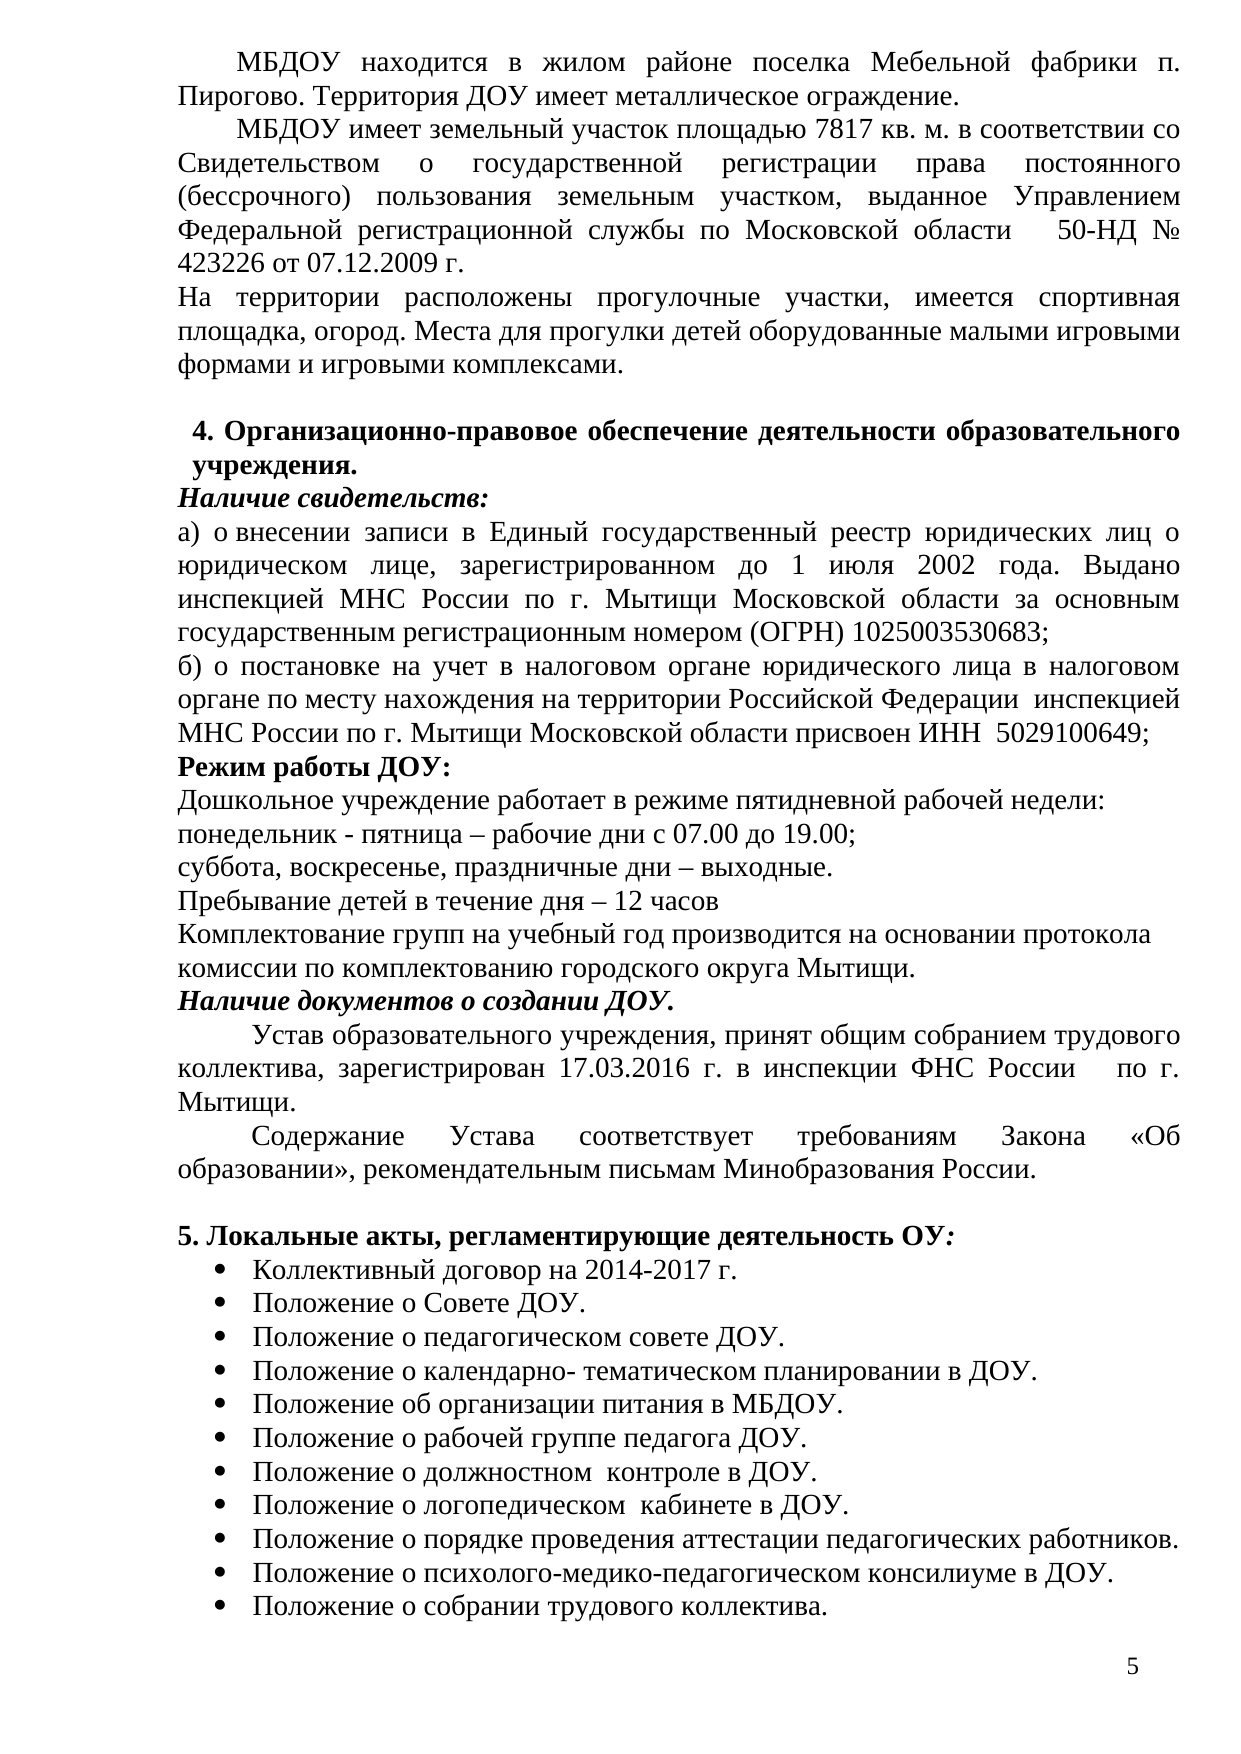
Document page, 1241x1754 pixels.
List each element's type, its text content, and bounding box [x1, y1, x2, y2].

list Положение об организации питания в МБДОУ. [215, 1386, 1181, 1420]
text 4. Организационно-правовое обеспечение деятельности образовательного учреждения. [192, 413, 1181, 480]
text Наличие документов о создании ДОУ. [177, 983, 1181, 1017]
text На территории расположены прогулочные участки, имеется спортивная площадка, огород. Места для прогулки детей оборудованные малыми игровыми формами и игровыми комплексами. [177, 279, 1181, 380]
text Пребывание детей в течение дня – 12 часов [177, 883, 1181, 916]
text МБДОУ имеет земельный участок площадью 7817 кв. м. в соответствии со Свидетельством о государственной регистрации права постоянного (бессрочного) пользования земельным участком, выданное Управлением Федеральной регистрационной службы по Московской области 50-НД № 423226 от 07.12.2009 г. [177, 111, 1181, 279]
list Положение о Совете ДОУ. [215, 1286, 1181, 1319]
list Положение о должностном контроле в ДОУ. [215, 1454, 1181, 1487]
text суббота, воскресенье, праздничные дни – выходные. [177, 849, 1181, 883]
text 5. Локальные акты, регламентирующие деятельность ОУ: [177, 1218, 1181, 1252]
list Положение о логопедическом кабинете в ДОУ. [215, 1487, 1181, 1521]
list Положение о психолого-медико-педагогическом консилиуме в ДОУ. [215, 1555, 1181, 1588]
text Комплектование групп на учебный год производится на основании протокола комиссии по комплектованию городского округа Мытищи. [177, 916, 1181, 983]
text Дошкольное учреждение работает в режиме пятидневной рабочей недели: понедельник - пятница – рабочие дни с 07.00 до 19.00; [177, 782, 1181, 849]
text Наличие свидетельств: [177, 480, 1181, 514]
list Коллективный договор на 2014-2017 г. [215, 1252, 1181, 1286]
text Устав образовательного учреждения, принят общим собранием трудового коллектива, зарегистрирован 17.03.2016 г. в инспекции ФНС России по г. Мытищи. [177, 1017, 1181, 1118]
text а) о внесении записи в Единый государственный реестр юридических лиц о юридическом лице, зарегистрированном до 1 июля 2002 года. Выдано инспекцией МНС России по г. Мытищи Московской области за основным государственным регистрационным номером (ОГРН) 1025003530683; [177, 514, 1181, 648]
list Положение о календарно- тематическом планировании в ДОУ. [215, 1353, 1181, 1386]
text б) о постановке на учет в налоговом органе юридического лица в налоговом органе по месту нахождения на территории Российской Федерации инспекцией МНС России по г. Мытищи Московской области присвоен ИНН 5029100649; [177, 648, 1181, 749]
text Содержание Устава соответствует требованиям Закона «Об образовании», рекомендательным письмам Минобразования России. [177, 1118, 1181, 1185]
list Положение о порядке проведения аттестации педагогических работников. [215, 1521, 1181, 1555]
list Положение о собрании трудового коллектива. [215, 1588, 1181, 1622]
text Режим работы ДОУ: [177, 749, 1181, 782]
list Положение о педагогическом совете ДОУ. [215, 1319, 1181, 1353]
list МБДОУ находится в жилом районе поселка Мебельной фабрики п. Пирогово. Территория ДОУ имеет металлическое ограждение. [177, 44, 1181, 111]
list Положение о рабочей группе педагога ДОУ. [215, 1420, 1181, 1454]
